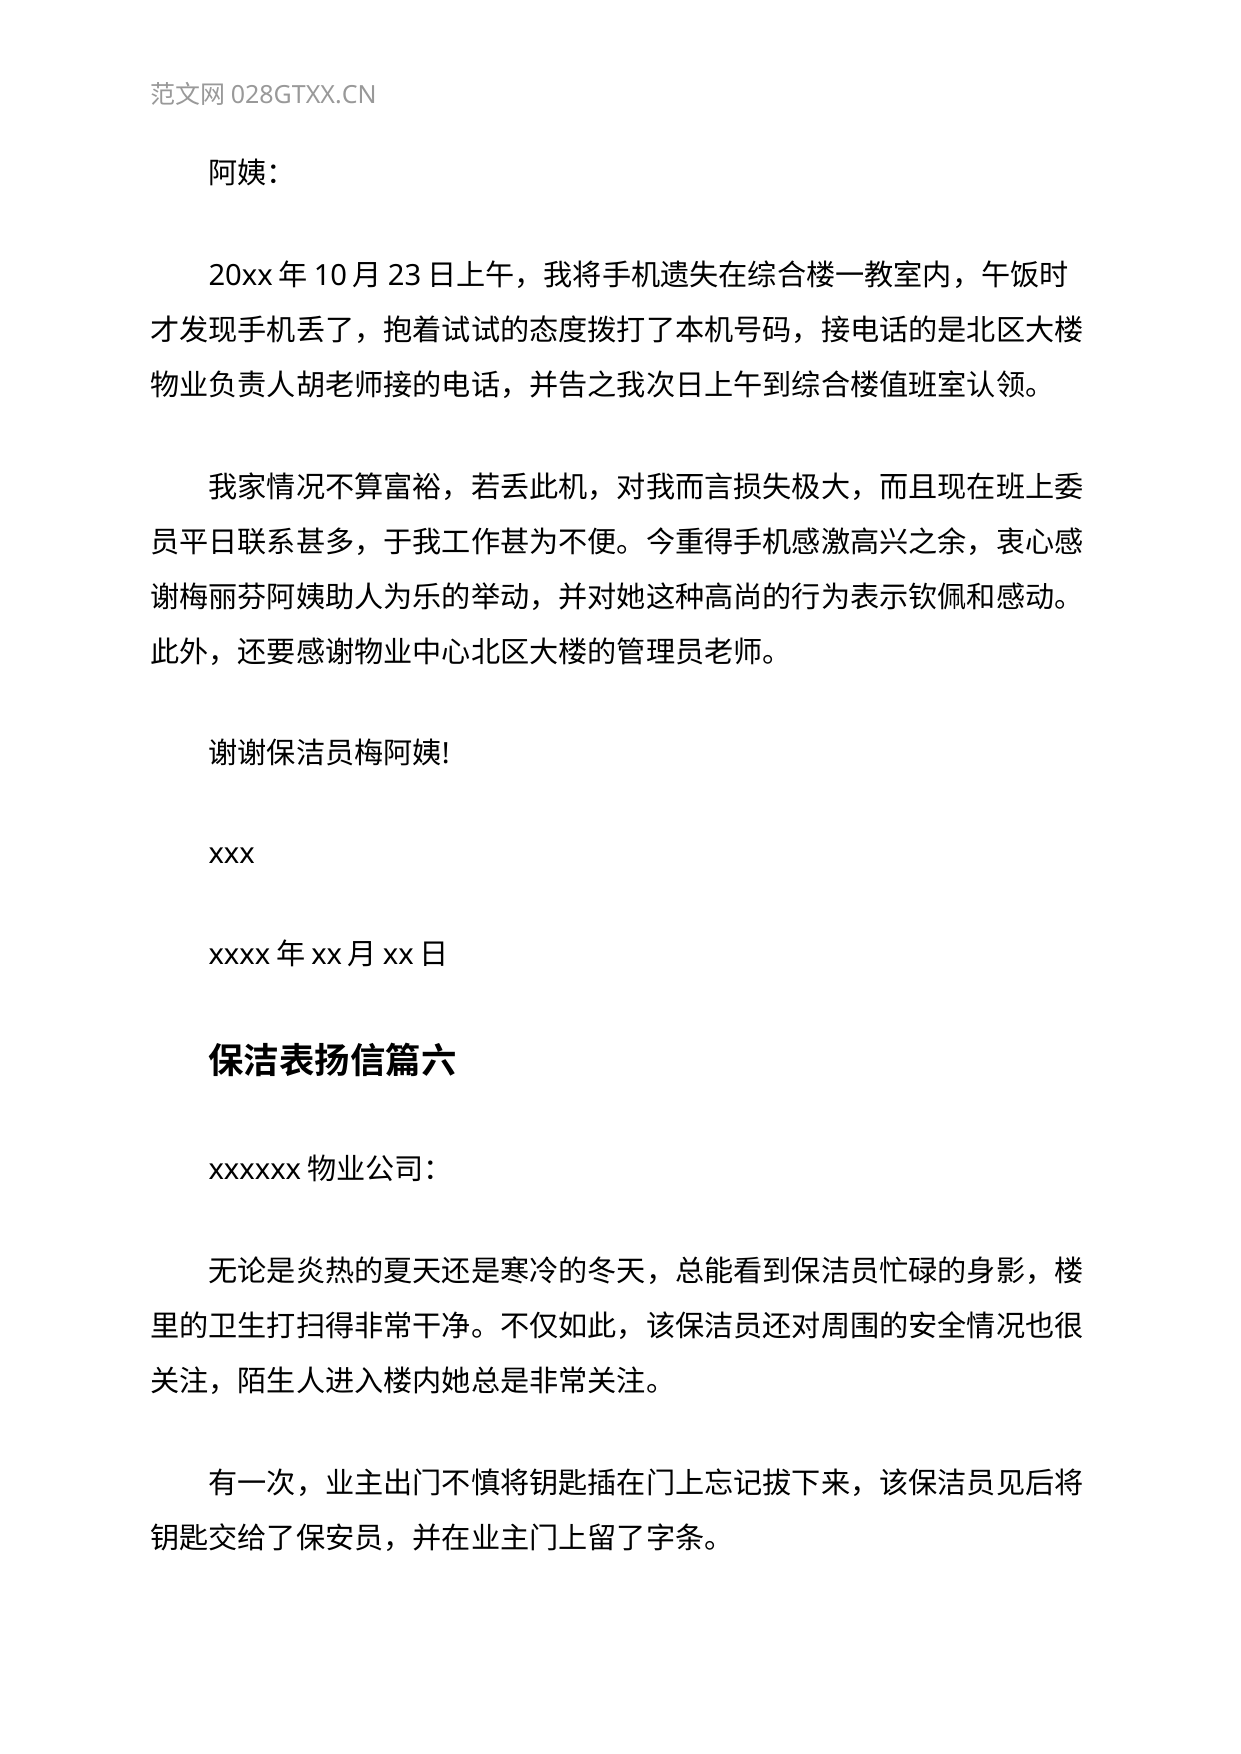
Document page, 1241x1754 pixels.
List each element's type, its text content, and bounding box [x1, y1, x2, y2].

text xxxxxx物业公司： [150, 1146, 1090, 1188]
text 谢谢保洁员梅阿姨! [150, 730, 1090, 772]
text xxxx年xx月xx日 [150, 930, 1090, 973]
text 阿姨： [150, 150, 1090, 192]
text 无论是炎热的夏天还是寒冷的冬天，总能看到保洁员忙碌的身影，楼里的卫生打扫得非常干净。不仅如此，该保洁员还对周围的安全情况也很关注，陌生人进入楼内她总是非常关注。 [150, 1248, 1090, 1400]
text 保洁表扬信篇六 [150, 1032, 1090, 1083]
text 有一次，业主出门不慎将钥匙插在门上忘记拔下来，该保洁员见后将钥匙交给了保安员，并在业主门上留了字条。 [150, 1459, 1090, 1556]
text 20xx年10月23日上午，我将手机遗失在综合楼一教室内，午饭时才发现手机丢了，抱着试试的态度拨打了本机号码，接电话的是北区大楼物业负责人胡老师接的电话，并告之我次日上午到综合楼值班室认领。 [150, 252, 1090, 404]
text 我家情况不算富裕，若丢此机，对我而言损失极大，而且现在班上委员平日联系甚多，于我工作甚为不便。今重得手机感激高兴之余，衷心感谢梅丽芬阿姨助人为乐的举动，并对她这种高尚的行为表示钦佩和感动。此外，还要感谢物业中心北区大楼的管理员老师。 [150, 463, 1090, 670]
text xxx [150, 832, 1090, 872]
